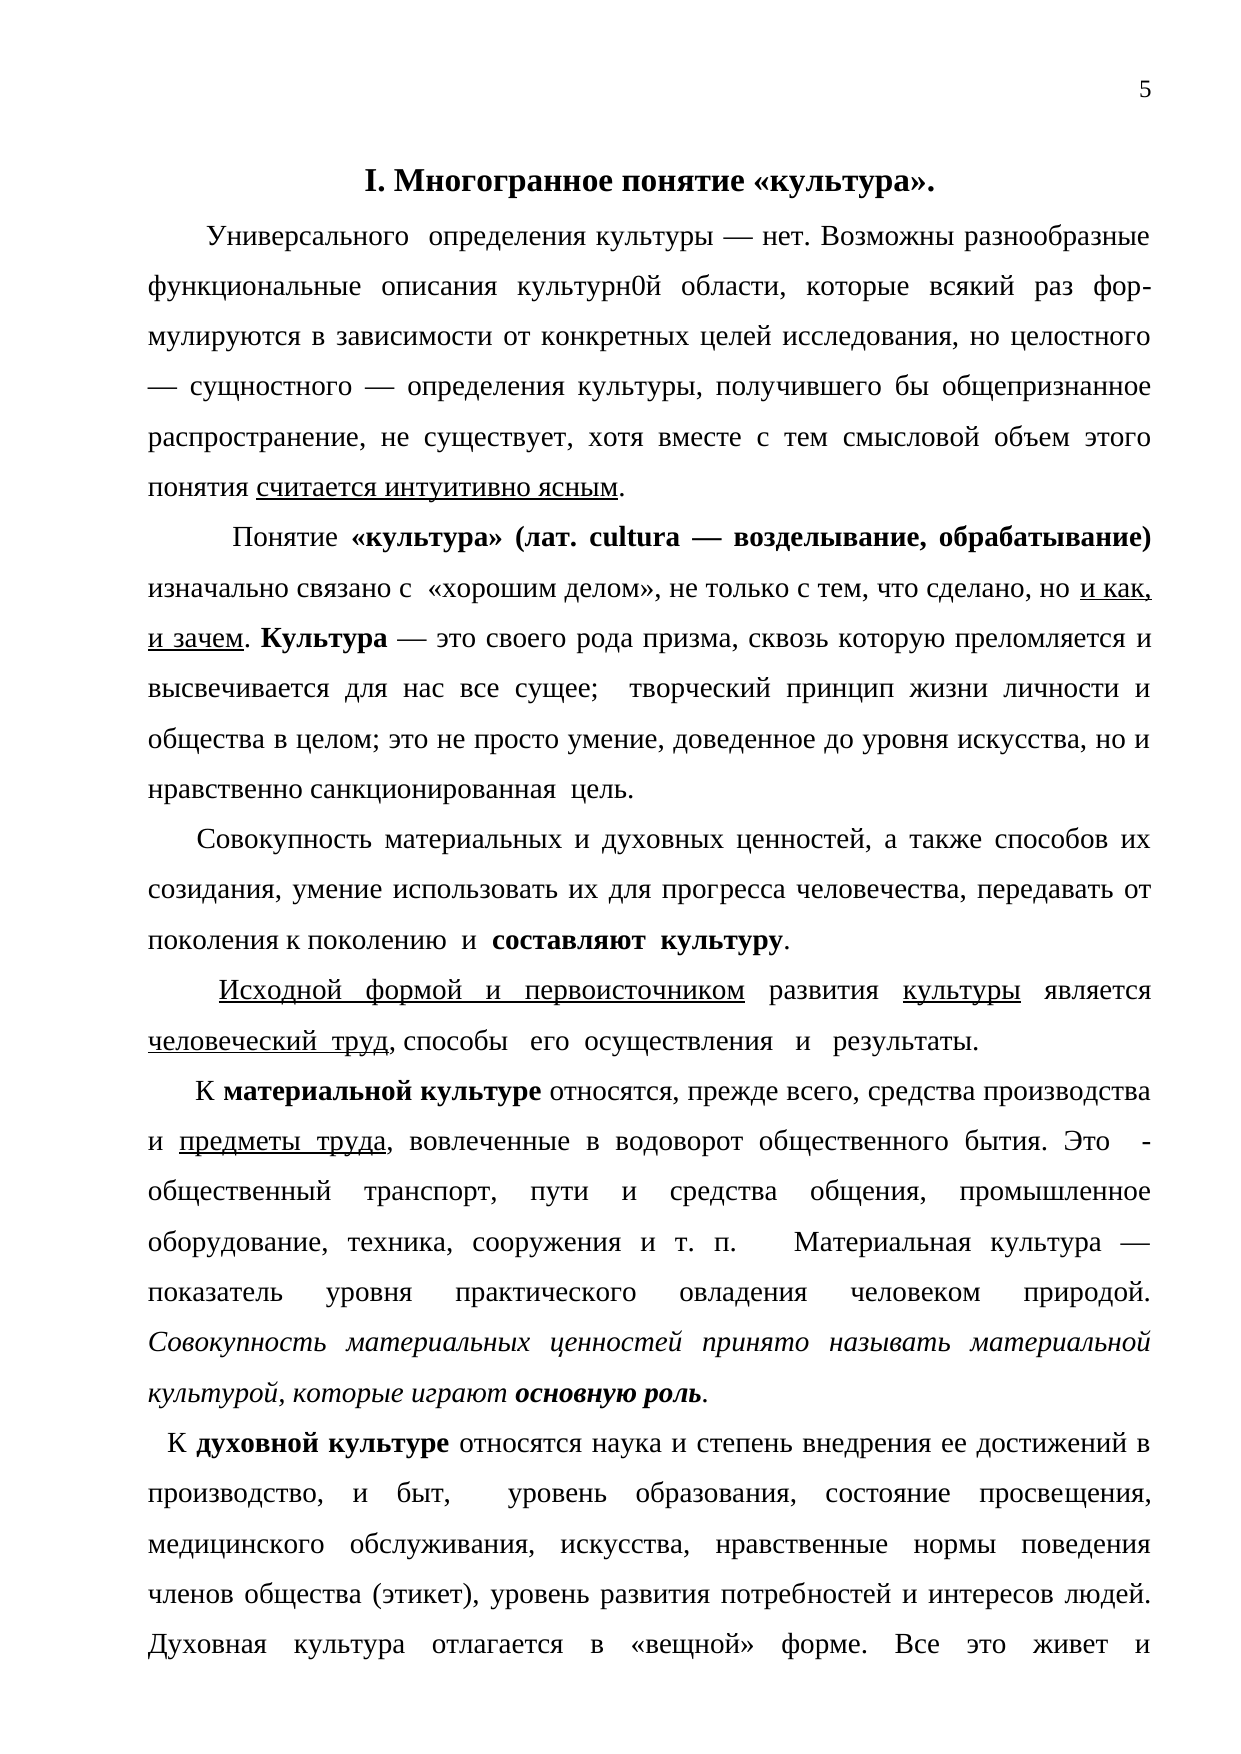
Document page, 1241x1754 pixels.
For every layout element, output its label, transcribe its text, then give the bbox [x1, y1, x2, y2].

text Универсального определения культуры — нет. Возможны разнообразные функциональные описания культурн0й области, которые всякий раз формулируются в зависимости от конкретных целей исследования, но целостного — сущностного — определения культуры, получившего бы общепризнанное распространение, не существует, хотя вместе с тем смысловой объем этого понятия считается интуитивно ясным. [148, 218, 1152, 503]
text Исходной формой и первоисточником развития культуры является человеческий труд, способы его осуществления и результаты. [148, 972, 1152, 1056]
text Совокупность материальных и духовных ценностей, а также способов их созидания, умение использовать их для прогресса человечества, передавать от поколения к поколению и составляют культуру. [148, 821, 1152, 956]
text Многогранное понятие «культура». [148, 160, 1152, 198]
text К материальной культуре относятся, прежде всего, средства производства и предметы труда, вовлеченные в водоворот общественного бытия. Это -общественный транспорт, пути и средства общения, промышленное оборудование, техника, сооружения и т. п. Материальная культура — показатель уровня практического овладения человеком природой. Совокупность материальных ценностей принято называть материальной культурой, которые играют основную роль. [148, 1073, 1152, 1408]
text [148, 1425, 1152, 1660]
text Понятие «культура» (лат. сultura — возделывание, обрабатывание) изначально связано с «хорошим делом», не только с тем, что сделано, но и как, и зачем. Культура — это своего рода призма, сквозь которую преломляется и высвечивается для нас все сущее; творческий принцип жизни личности и общества в целом; это не просто умение, доведенное до уровня искусства, но и нравственно санкционированная цель. [148, 519, 1152, 804]
